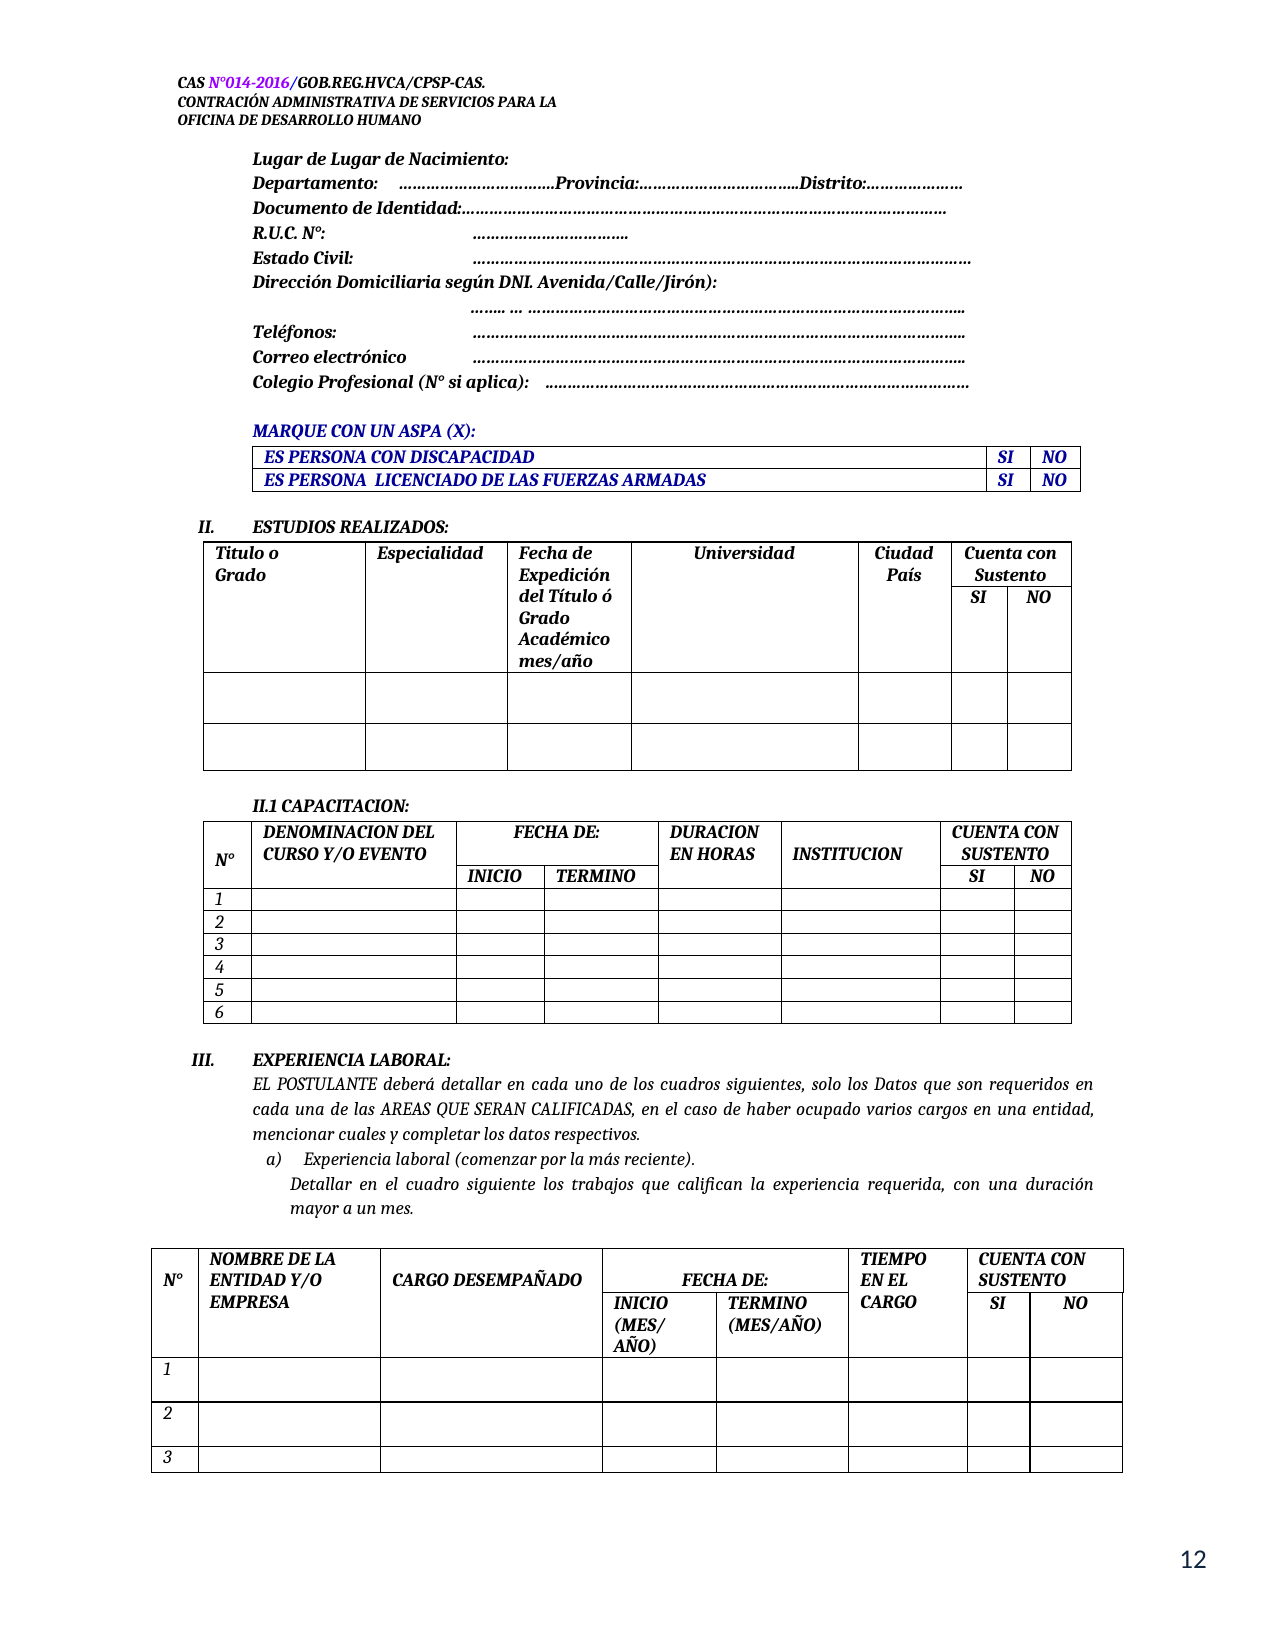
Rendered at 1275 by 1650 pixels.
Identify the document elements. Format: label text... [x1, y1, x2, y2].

table_header CUENTA CON SUSTENTO [968, 1249, 1123, 1292]
table_cell 1 [152, 1358, 198, 1401]
text R.U.C. N°: ……………………………. [252, 222, 1098, 244]
table_cell NO [1008, 587, 1071, 672]
table_cell [1015, 1002, 1071, 1023]
text II.1 CAPACITACION: [252, 796, 1098, 818]
table_cell [381, 1447, 602, 1472]
table_cell [1031, 1447, 1122, 1472]
table_cell [252, 911, 456, 933]
table_cell [859, 724, 951, 770]
table_cell 3 [152, 1447, 198, 1472]
text Detallar en el cuadro siguiente los trabajos que califican la experiencia requerida, con una duración mayor a un mes. [290, 1173, 1098, 1219]
table_cell [1015, 956, 1071, 978]
table_header ES PERSONA CON DISCAPACIDAD [253, 447, 986, 468]
table_header TIEMPO EN EL CARGO [849, 1249, 967, 1357]
table_cell [366, 673, 507, 722]
text Lugar de Lugar de Nacimiento: [252, 148, 1098, 170]
table_cell [717, 1358, 848, 1401]
table_header CARGO DESEMPAÑADO [381, 1249, 602, 1357]
text Teléfonos: …………………………………………………………………………………………….. [252, 322, 1098, 343]
table_header FECHA DE: [457, 822, 658, 865]
text Estado Civil: ……………………………………………………………………………………………… [252, 247, 1098, 269]
table_cell [782, 979, 940, 1001]
table_cell [859, 673, 951, 722]
text Documento de Identidad:…………………………………………………………………………………………… [252, 198, 1098, 219]
table_header Cuenta con Sustento [952, 543, 1071, 586]
table_cell [199, 1358, 380, 1401]
table_cell [603, 1447, 716, 1472]
list Experiencia laboral (comenzar por la más reciente). [266, 1148, 1098, 1170]
table_cell [717, 1447, 848, 1472]
table_cell [1031, 1403, 1122, 1446]
table_header SI [987, 447, 1030, 468]
table_cell [659, 979, 781, 1001]
table_cell [941, 934, 1014, 955]
table_cell [632, 673, 858, 722]
table_cell [659, 911, 781, 933]
table_cell [252, 889, 456, 910]
table_header N° [152, 1249, 198, 1357]
table_header N° [204, 822, 251, 888]
table_cell [1015, 889, 1071, 910]
table_cell SI [941, 866, 1014, 888]
table_cell [659, 956, 781, 978]
list EXPERIENCIA LABORAL: [215, 1049, 1098, 1071]
table_cell [941, 1002, 1014, 1023]
table_cell [204, 724, 365, 770]
table_cell [508, 673, 631, 722]
text Dirección Domiciliaria según DNI. Avenida/Calle/Jirón): [252, 272, 1098, 294]
table_cell NO [1031, 1293, 1122, 1357]
table_header CUENTA CON SUSTENTO [941, 822, 1071, 865]
table_cell NO [1031, 469, 1080, 491]
table_cell [545, 979, 658, 1001]
text EL POSTULANTE deberá detallar en cada uno de los cuadros siguientes, solo los Datos que son requeridos en cada una de las AREAS QUE SERAN CALIFICADAS, en el caso de haber ocupado varios cargos en una entidad, mencionar cuales y completar los datos respectivos. [252, 1074, 1098, 1145]
table_cell [199, 1403, 380, 1446]
table_cell [457, 956, 544, 978]
table_cell [782, 911, 940, 933]
table_cell [952, 673, 1007, 722]
table_cell 4 [204, 956, 251, 978]
table_cell 2 [152, 1403, 198, 1446]
table_cell [968, 1358, 1029, 1401]
table_cell [941, 979, 1014, 1001]
table_cell [941, 889, 1014, 910]
table_cell [632, 724, 858, 770]
table_header FECHA DE: [603, 1249, 848, 1292]
table_cell SI [987, 469, 1030, 491]
table_cell TERMINO (MES/AÑO) [717, 1293, 848, 1357]
table_cell [941, 956, 1014, 978]
table_cell [1015, 911, 1071, 933]
table_cell 3 [204, 934, 251, 955]
list ESTUDIOS REALIZADOS: [215, 517, 1098, 538]
table_header Especialidad [366, 543, 507, 672]
table_cell INICIO (MES/AÑO) [603, 1293, 716, 1357]
table_cell [849, 1358, 967, 1401]
table_cell [381, 1403, 602, 1446]
table_cell [1015, 979, 1071, 1001]
table_cell [1031, 1358, 1122, 1401]
table_cell [508, 724, 631, 770]
table_cell [457, 934, 544, 955]
table_cell [457, 889, 544, 910]
table_header DURACION EN HORAS [659, 822, 781, 888]
table_cell [545, 889, 658, 910]
table_cell [1008, 724, 1071, 770]
table_cell [204, 673, 365, 722]
table_cell [545, 911, 658, 933]
table_cell 5 [204, 979, 251, 1001]
table_cell [603, 1403, 716, 1446]
table_cell [659, 1002, 781, 1023]
table_header INSTITUCION [782, 822, 940, 888]
table_cell [252, 979, 456, 1001]
table_cell [603, 1358, 716, 1401]
table_cell [545, 1002, 658, 1023]
text MARQUE CON UN ASPA (X): [252, 421, 1098, 442]
table_cell 1 [204, 889, 251, 910]
table_cell [849, 1403, 967, 1446]
table_cell [1015, 934, 1071, 955]
table_header Titulo o Grado [204, 543, 365, 672]
table_cell [717, 1403, 848, 1446]
text …….. … ………………………………………………………………………………….. [252, 297, 1098, 318]
table_header NOMBRE DE LA ENTIDAD Y/O EMPRESA [199, 1249, 380, 1357]
table_header Fecha de Expedición del Título ó Grado Académico mes/año [508, 543, 631, 672]
table_cell [252, 956, 456, 978]
table_cell [782, 956, 940, 978]
table_cell [199, 1447, 380, 1472]
text Departamento: …………………………….Provincia:……………………………..Distrito:………………… [252, 173, 1098, 194]
table_cell [457, 911, 544, 933]
table_cell 6 [204, 1002, 251, 1023]
table_cell [457, 1002, 544, 1023]
table_cell TERMINO [545, 866, 658, 888]
table_cell [952, 724, 1007, 770]
table_cell [457, 979, 544, 1001]
table_cell [381, 1358, 602, 1401]
table_cell [782, 934, 940, 955]
table_cell NO [1015, 866, 1071, 888]
text Colegio Profesional (N° si aplica): ..……………………………………………………………………………… [252, 371, 1098, 393]
table_cell [252, 934, 456, 955]
table_cell [659, 889, 781, 910]
table_cell [252, 1002, 456, 1023]
table_cell [545, 934, 658, 955]
table_cell [659, 934, 781, 955]
table_cell ES PERSONA LICENCIADO DE LAS FUERZAS ARMADAS [253, 469, 986, 491]
text Correo electrónico …………………………………………………………………………………………….. [252, 346, 1098, 368]
table_cell [366, 724, 507, 770]
table_cell [545, 956, 658, 978]
table_cell SI [968, 1293, 1029, 1357]
table_cell [968, 1403, 1029, 1446]
table_cell [1008, 673, 1071, 722]
table_cell [782, 889, 940, 910]
table_header Ciudad País [859, 543, 951, 672]
table_cell SI [952, 587, 1007, 672]
table_cell [941, 911, 1014, 933]
table_cell [782, 1002, 940, 1023]
table_header Universidad [632, 543, 858, 672]
table_header DENOMINACION DEL CURSO Y/O EVENTO [252, 822, 456, 888]
table_header NO [1031, 447, 1080, 468]
table_cell INICIO [457, 866, 544, 888]
table_cell [968, 1447, 1029, 1472]
table_cell 2 [204, 911, 251, 933]
table_cell [849, 1447, 967, 1472]
